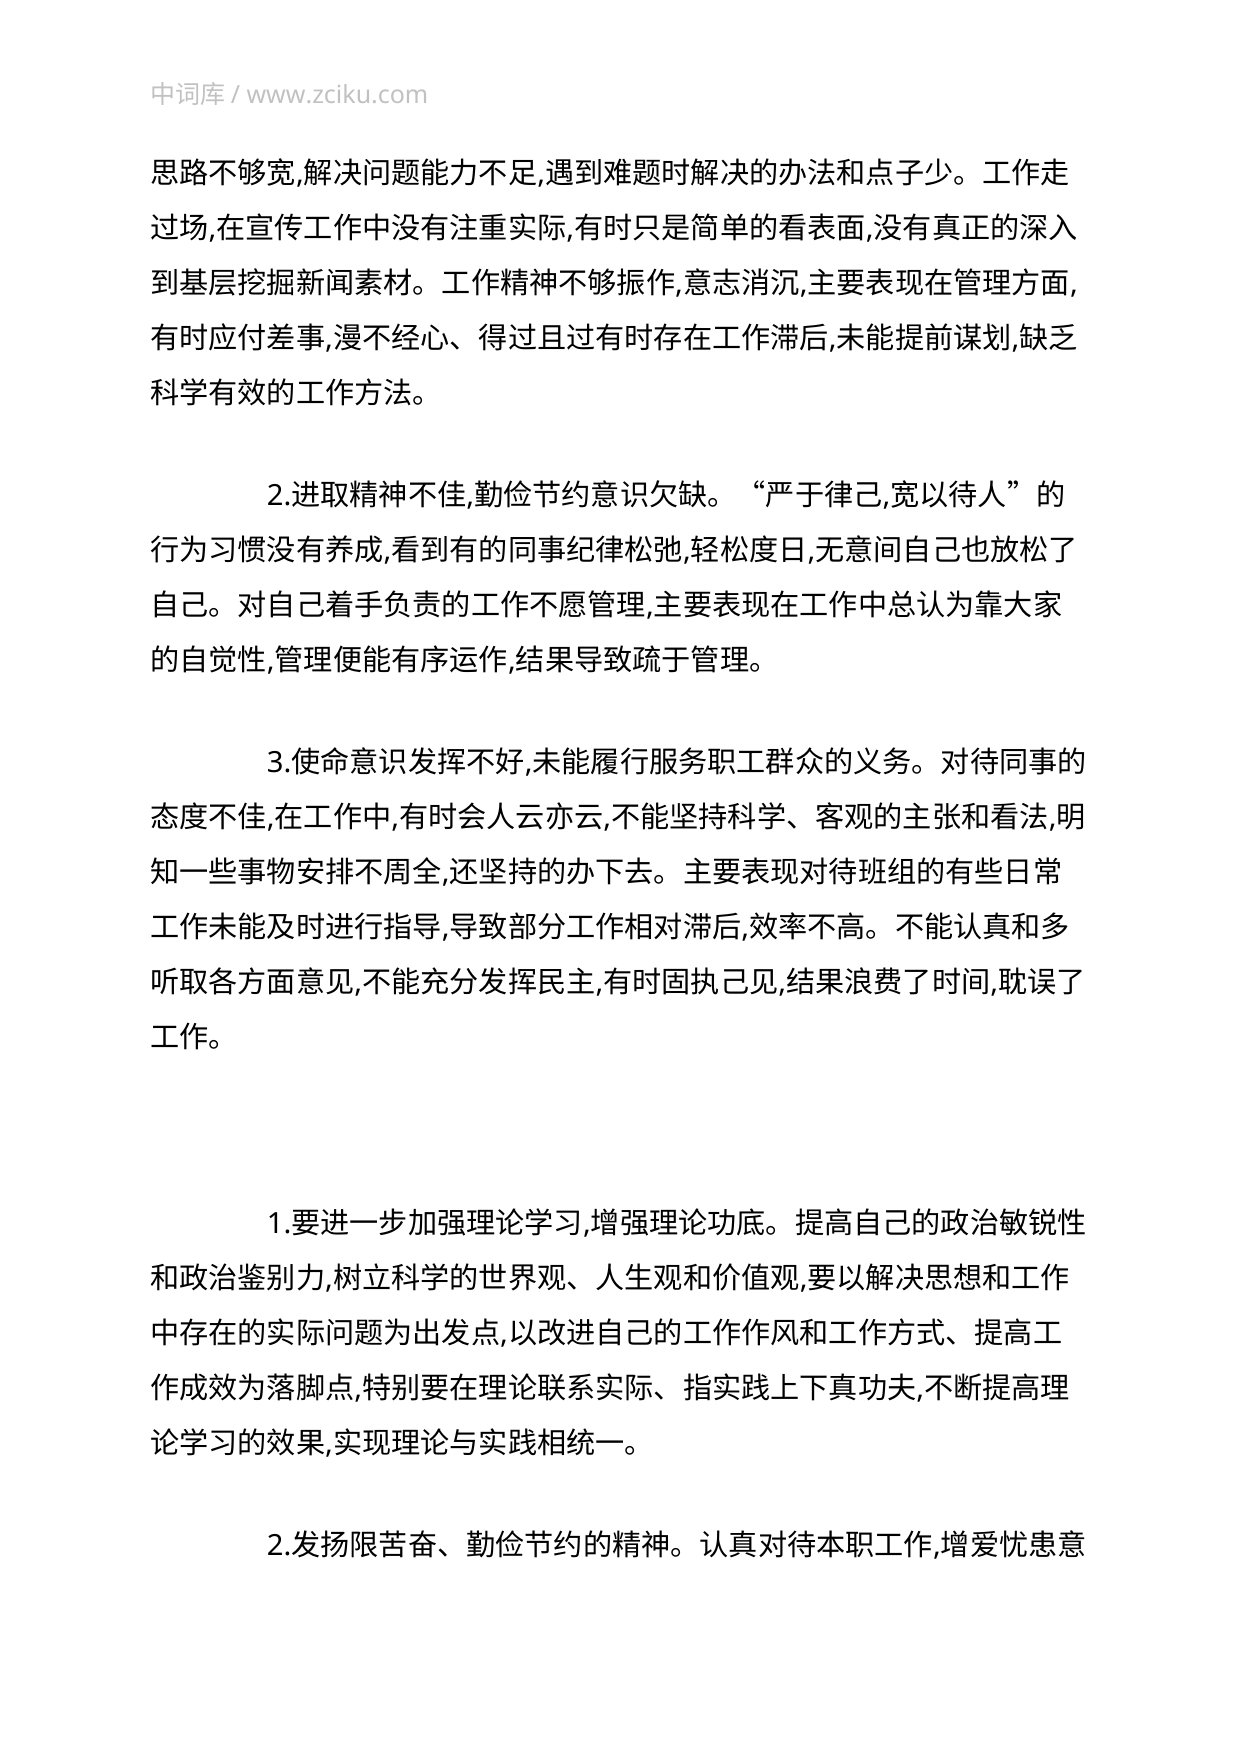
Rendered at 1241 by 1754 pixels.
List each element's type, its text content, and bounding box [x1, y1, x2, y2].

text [150, 1522, 1090, 1564]
text 1.要进一步加强理论学习,增强理论功底。提高自己的政治敏锐性和政治鉴别力,树立科学的世界观、人生观和价值观,要以解决思想和工作中存在的实际问题为出发点,以改进自己的工作作风和工作方式、提高工作成效为落脚点,特别要在理论联系实际、指实践上下真功夫,不断提高理论学习的效果,实现理论与实践相统一。 [150, 1200, 1090, 1462]
text 2.进取精神不佳,勤俭节约意识欠缺。“严于律己,宽以待人”的行为习惯没有养成,看到有的同事纪律松弛,轻松度日,无意间自己也放松了自己。对自己着手负责的工作不愿管理,主要表现在工作中总认为靠大家的自觉性,管理便能有序运作,结果导致疏于管理。 [150, 472, 1090, 679]
text 3.使命意识发挥不好,未能履行服务职工群众的义务。对待同事的态度不佳,在工作中,有时会人云亦云,不能坚持科学、客观的主张和看法,明知一些事物安排不周全,还坚持的办下去。主要表现对待班组的有些日常工作未能及时进行指导,导致部分工作相对滞后,效率不高。不能认真和多听取各方面意见,不能充分发挥民主,有时固执己见,结果浪费了时间,耽误了工作。 [150, 739, 1090, 1056]
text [150, 150, 1090, 412]
